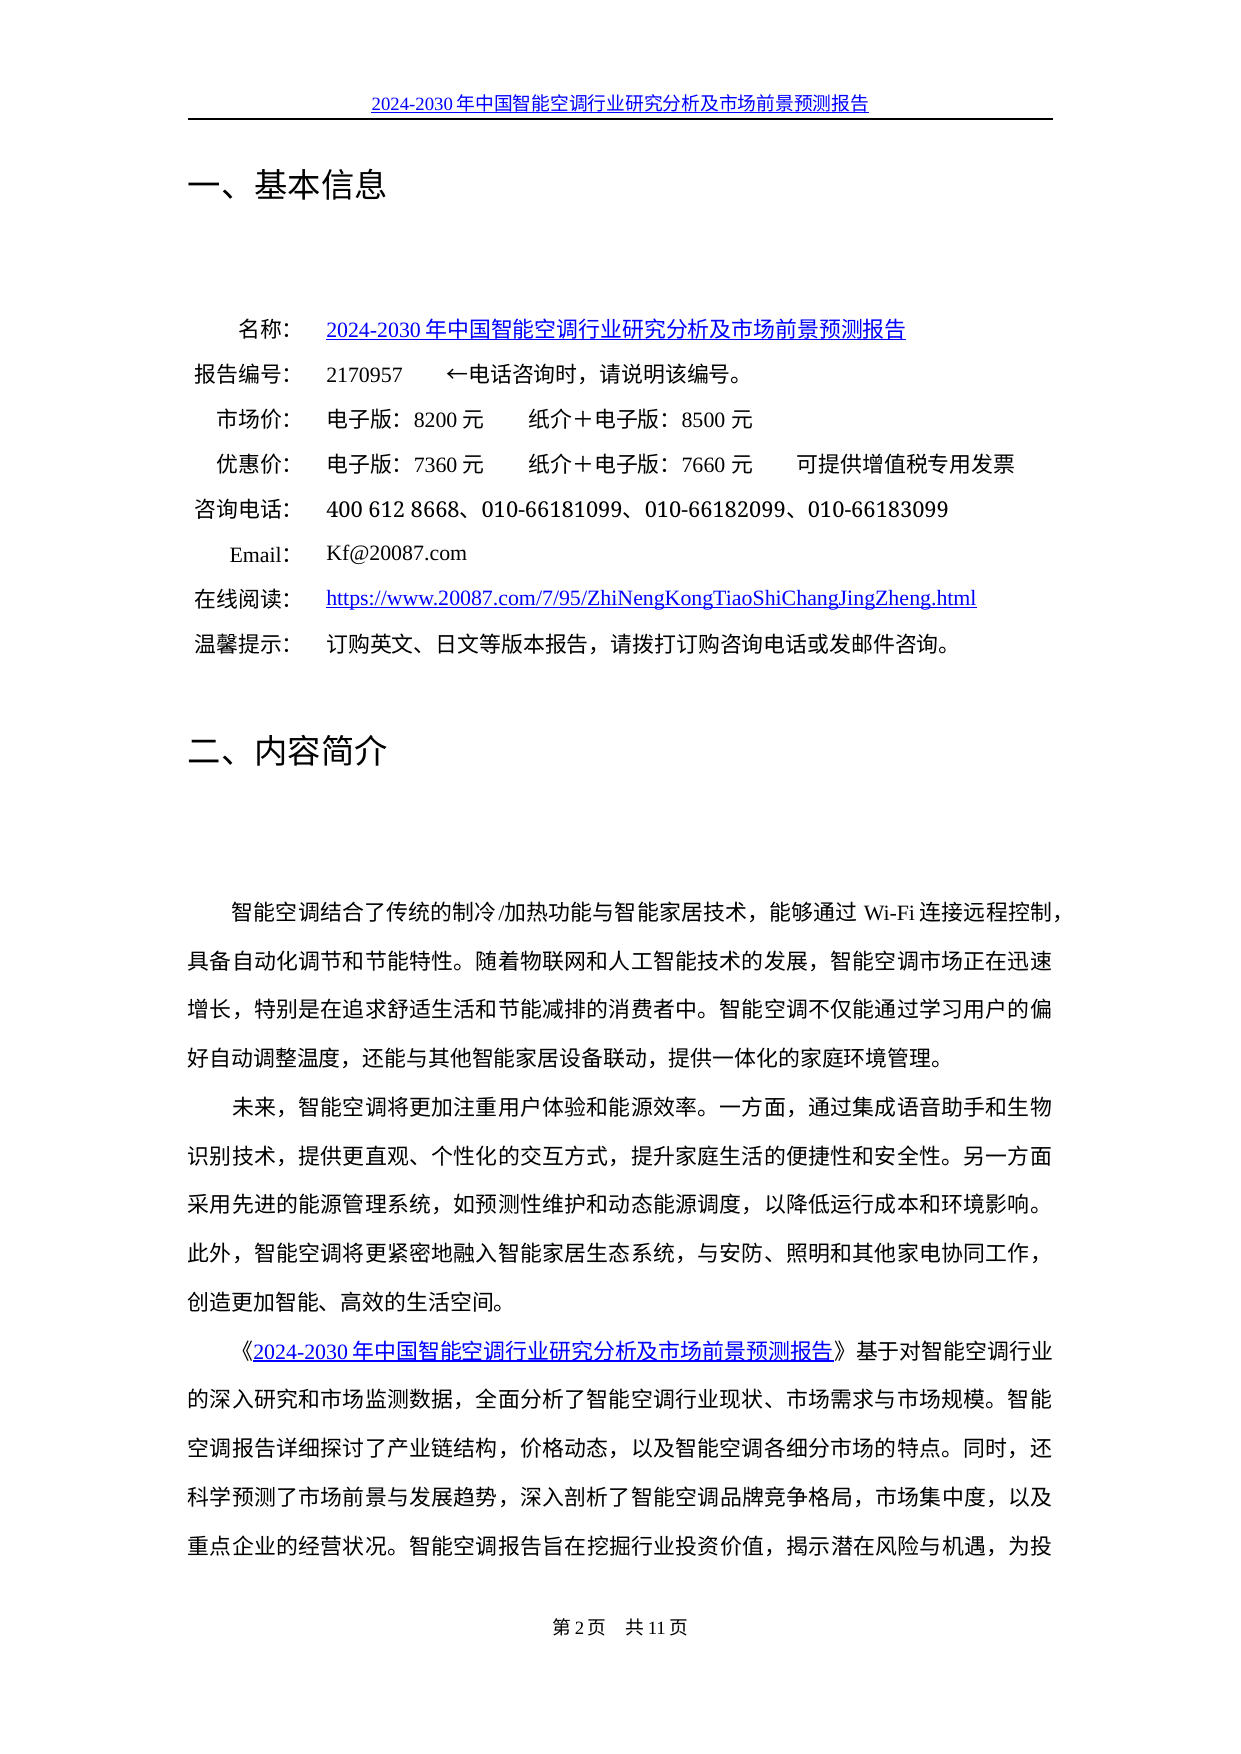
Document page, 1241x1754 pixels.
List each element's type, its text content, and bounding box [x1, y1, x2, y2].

title 一、基本信息 [187, 150, 1053, 215]
table_cell 市场价： [167, 402, 315, 447]
table_cell Kf@20087.com [315, 537, 1073, 582]
table_cell 订购英文、日文等版本报告，请拨打订购咨询电话或发邮件咨询。 [315, 627, 1073, 672]
table_cell Email： [167, 537, 315, 582]
table_cell 优惠价： [167, 447, 315, 492]
table_cell 400 612 8668、010-66181099、010-66182099、010-66183099 [315, 492, 1073, 537]
table_cell [315, 582, 1073, 627]
table_cell 在线阅读： [167, 582, 315, 627]
table_cell 报告编号： [167, 357, 315, 402]
table_cell 电子版：7360 元 纸介＋电子版：7660 元 可提供增值税专用发票 [315, 447, 1073, 492]
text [187, 894, 1053, 1561]
title 二、内容简介 [187, 717, 1053, 782]
table_cell 电子版：8200 元 纸介＋电子版：8500 元 [315, 402, 1073, 447]
table_cell 2170957 ←电话咨询时，请说明该编号。 [315, 357, 1073, 402]
table_header 2024-2030年中国智能空调行业研究分析及市场前景预测报告 [315, 312, 1073, 357]
table_header 名称： [167, 312, 315, 357]
table_cell 咨询电话： [167, 492, 315, 537]
table_cell 温馨提示： [167, 627, 315, 672]
